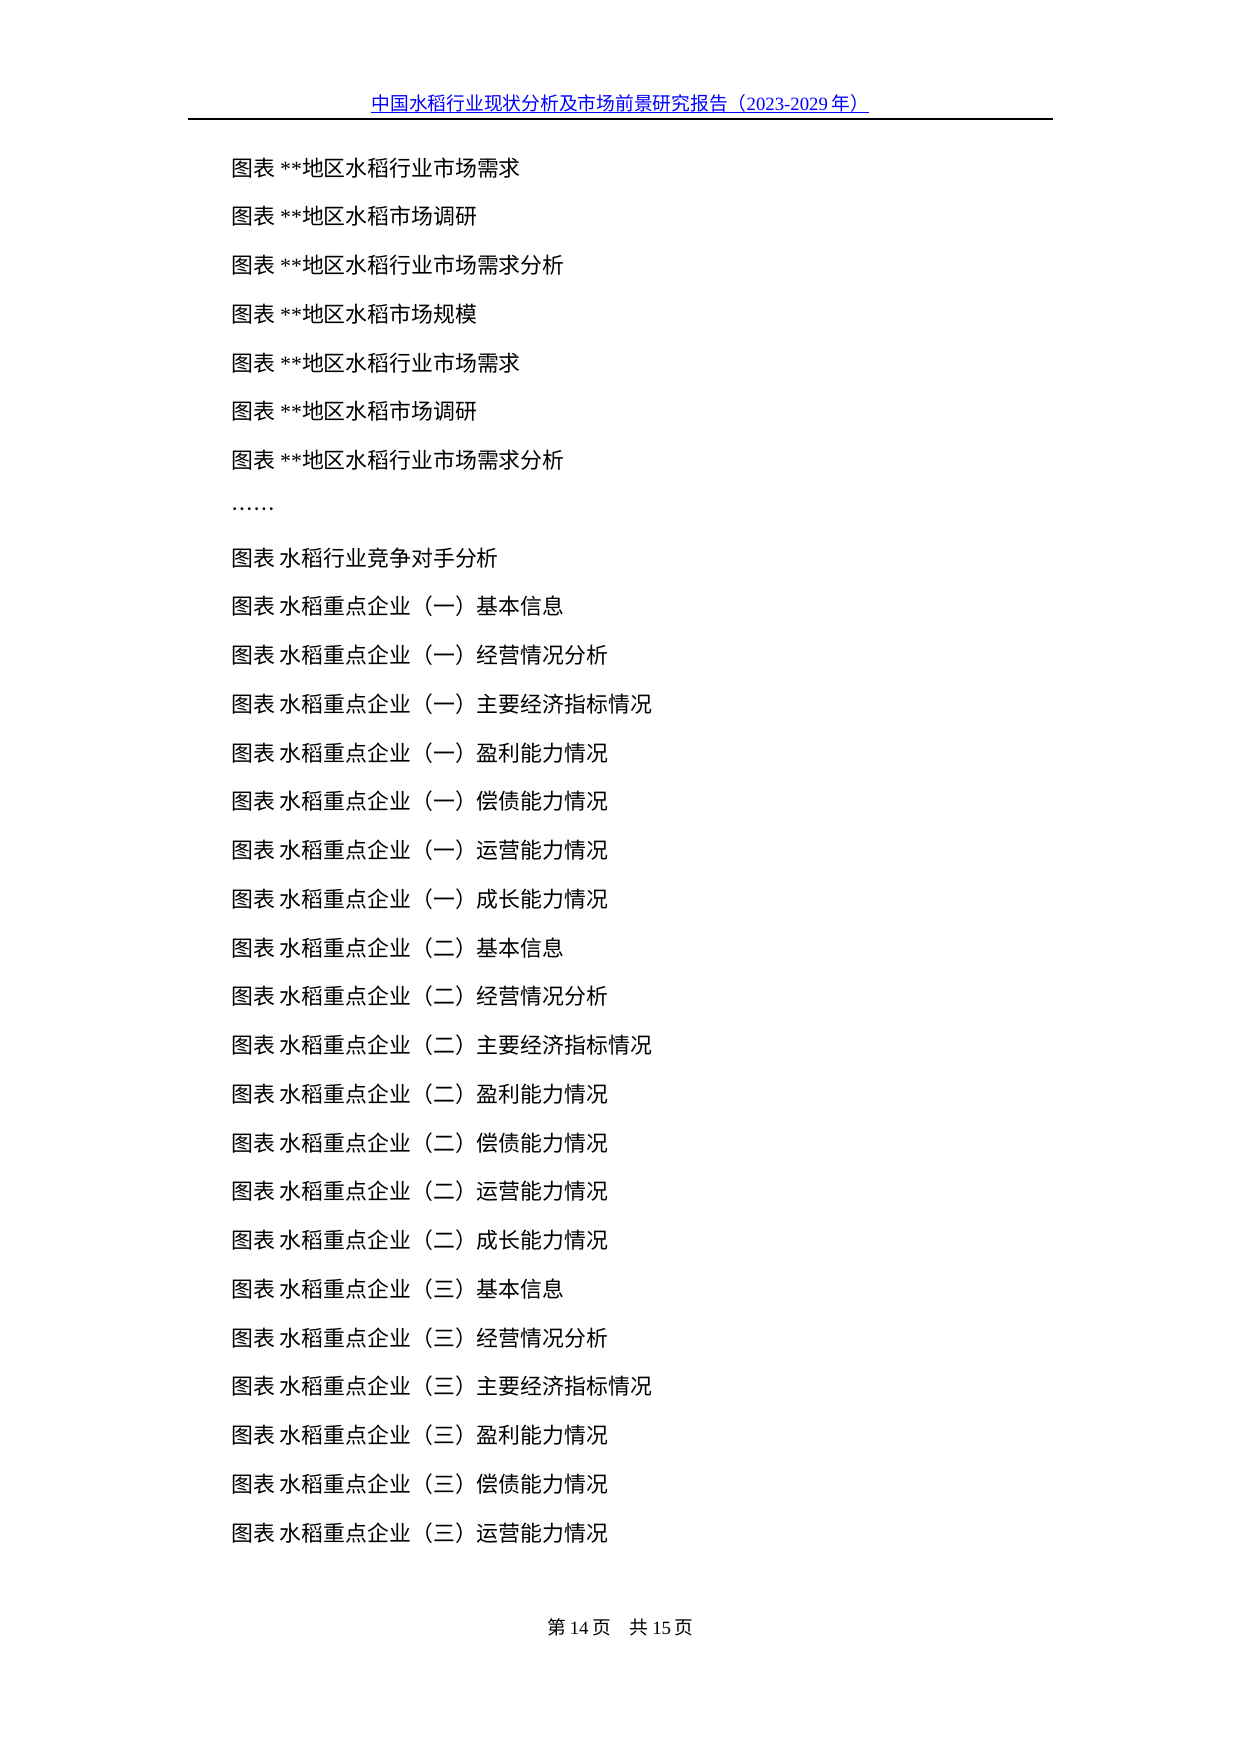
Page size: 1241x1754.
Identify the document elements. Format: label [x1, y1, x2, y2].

text [187, 150, 1053, 1548]
